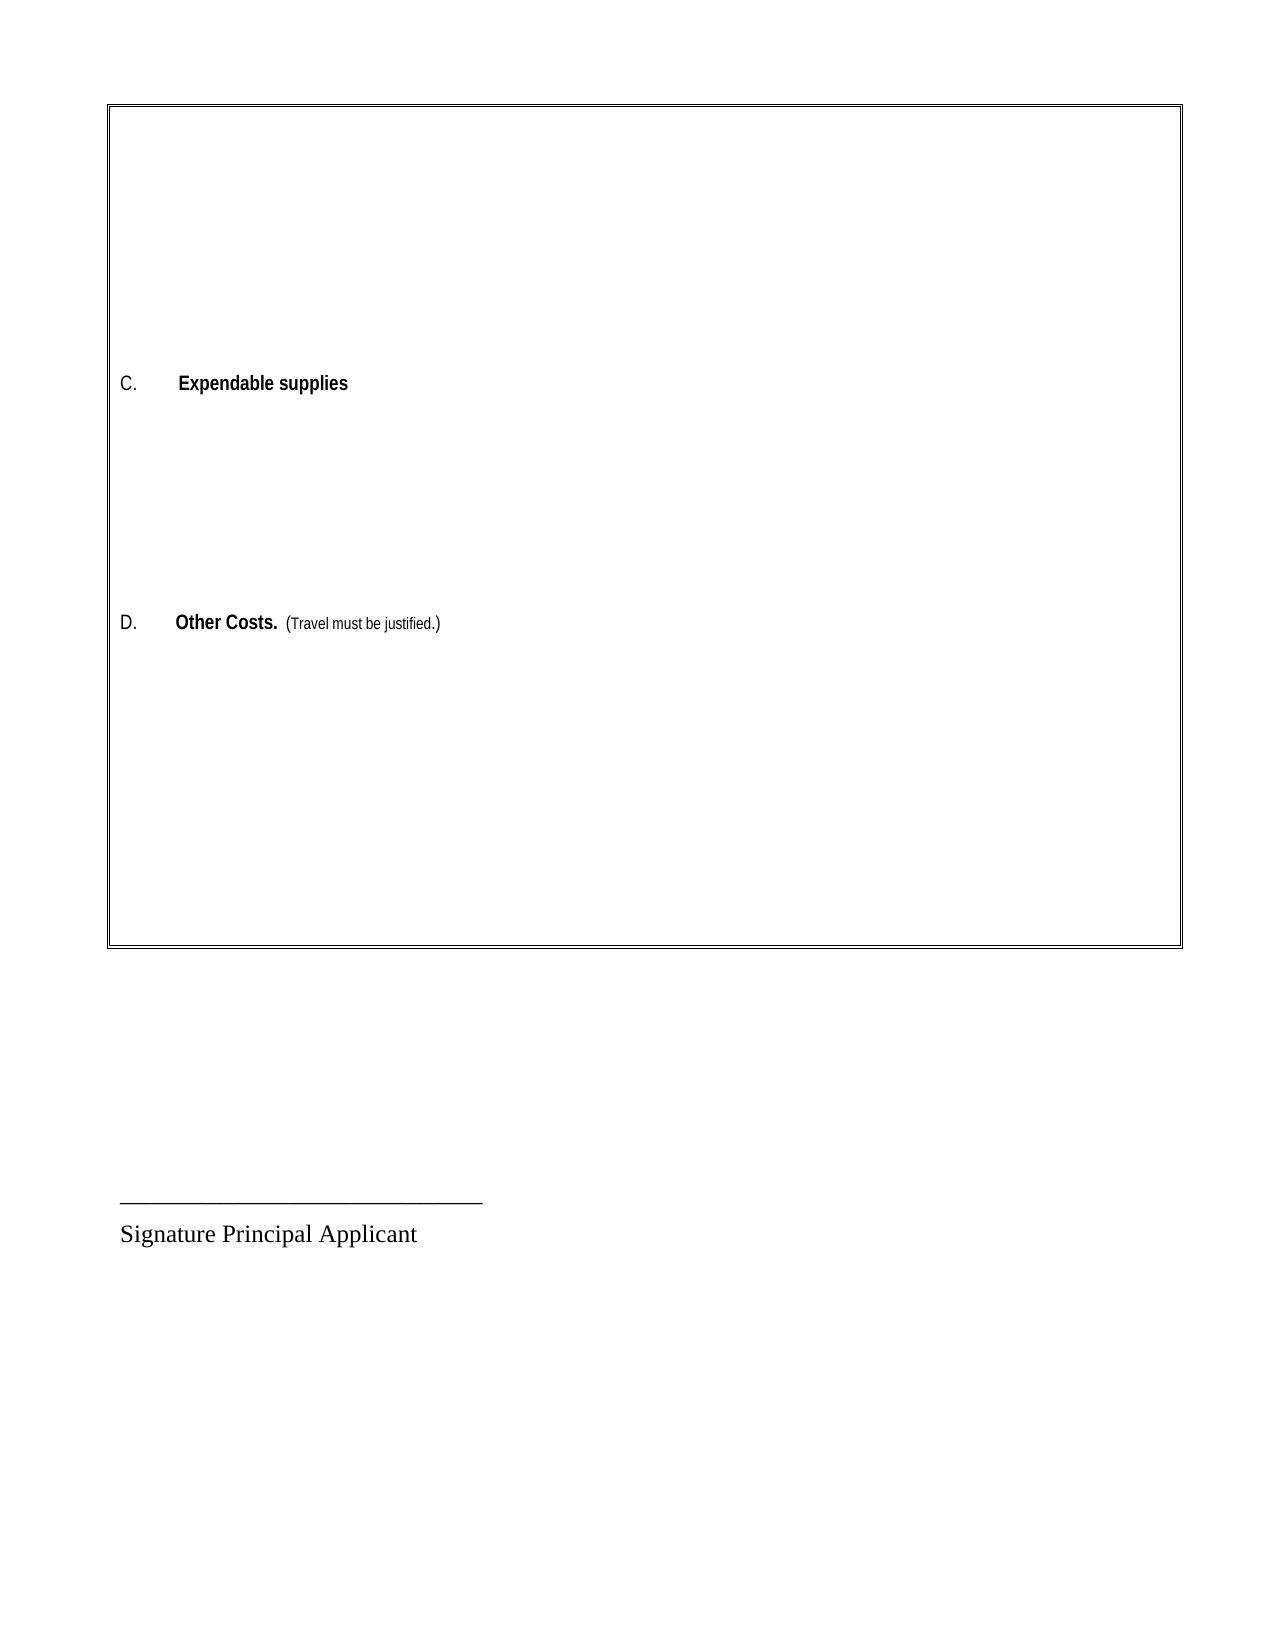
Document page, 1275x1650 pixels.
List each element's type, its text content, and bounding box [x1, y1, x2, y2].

text Signature Principal Applicant [120, 1219, 1170, 1248]
text _____________________________ [120, 1178, 1170, 1207]
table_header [110, 107, 1180, 945]
